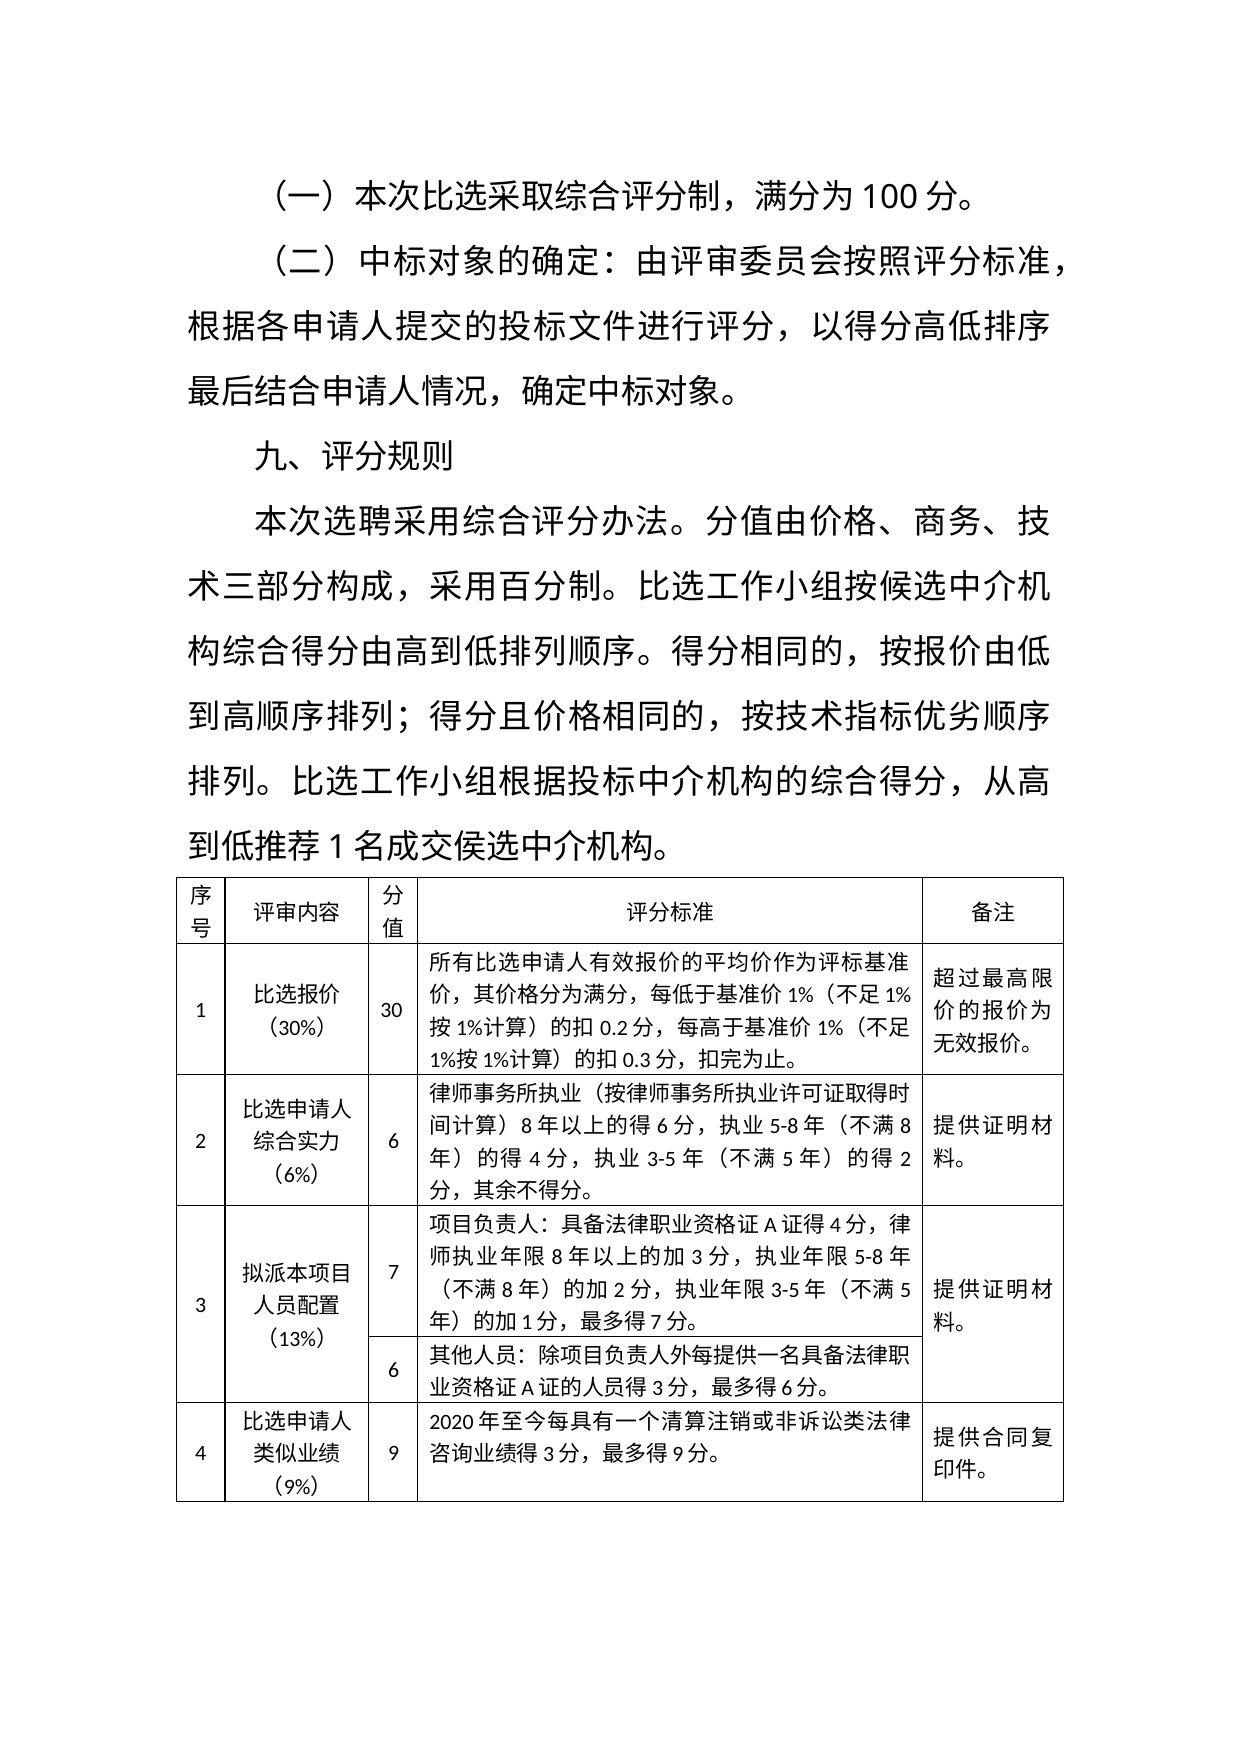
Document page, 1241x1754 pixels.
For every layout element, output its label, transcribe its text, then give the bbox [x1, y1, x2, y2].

text 九、评分规则 [187, 422, 1053, 487]
table_cell 律师事务所执业（按律师事务所执业许可证取得时间计算）8年以上的得6分，执业5-8年（不满8年）的得4分，执业3-5年（不满5年）的得2分，其余不得分。 [418, 1075, 922, 1205]
table_cell 提供证明材料。 [923, 1206, 1063, 1402]
text （一）本次比选采取综合评分制，满分为100分。 [187, 162, 1053, 227]
table_cell 提供合同复印件。 [923, 1403, 1063, 1501]
table_cell 比选申请人综合实力（6%） [226, 1075, 368, 1205]
table_cell 4 [177, 1403, 224, 1501]
text 本次选聘采用综合评分办法。分值由价格、商务、技术三部分构成，采用百分制。比选工作小组按候选中介机构综合得分由高到低排列顺序。得分相同的，按报价由低到高顺序排列；得分且价格相同的，按技术指标优劣顺序排列。比选工作小组根据投标中介机构的综合得分，从高到低推荐1名成交侯选中介机构。 [187, 487, 1053, 877]
table_cell 3 [177, 1206, 224, 1402]
table_cell 提供证明材料。 [923, 1075, 1063, 1205]
table_cell 比选申请人类似业绩（9%） [226, 1403, 368, 1501]
table_cell 2020年至今每具有一个清算注销或非诉讼类法律咨询业绩得3分，最多得9分。 [418, 1403, 922, 1501]
table_cell 6 [369, 1337, 417, 1402]
table_header 评分标准 [418, 878, 922, 943]
table_cell 所有比选申请人有效报价的平均价作为评标基准价，其价格分为满分，每低于基准价1%（不足1%按1%计算）的扣0.2分，每高于基准价1%（不足1%按1%计算）的扣0.3分，扣完为止。 [418, 944, 922, 1074]
table_header 序号 [177, 878, 224, 943]
table_cell 其他人员：除项目负责人外每提供一名具备法律职业资格证A证的人员得3分，最多得6分。 [418, 1337, 922, 1402]
table_cell 7 [369, 1206, 417, 1336]
table_cell 9 [369, 1403, 417, 1501]
table_header 分值 [369, 878, 417, 943]
table_cell 2 [177, 1075, 224, 1205]
table_header 评审内容 [226, 878, 368, 943]
table_cell 超过最高限价的报价为无效报价。 [923, 944, 1063, 1074]
text （二）中标对象的确定：由评审委员会按照评分标准，根据各申请人提交的投标文件进行评分，以得分高低排序，最后结合申请人情况，确定中标对象。 [187, 227, 1053, 422]
table_header 备注 [923, 878, 1063, 943]
table_cell 拟派本项目人员配置（13%） [226, 1206, 368, 1402]
table_cell 比选报价（30%） [226, 944, 368, 1074]
table_cell 1 [177, 944, 224, 1074]
table_cell 30 [369, 944, 417, 1074]
table_cell 项目负责人：具备法律职业资格证A证得4分，律师执业年限8年以上的加3分，执业年限5-8年（不满8年）的加2分，执业年限3-5年（不满5年）的加1分，最多得7分。 [418, 1206, 922, 1336]
table_cell 6 [369, 1075, 417, 1205]
